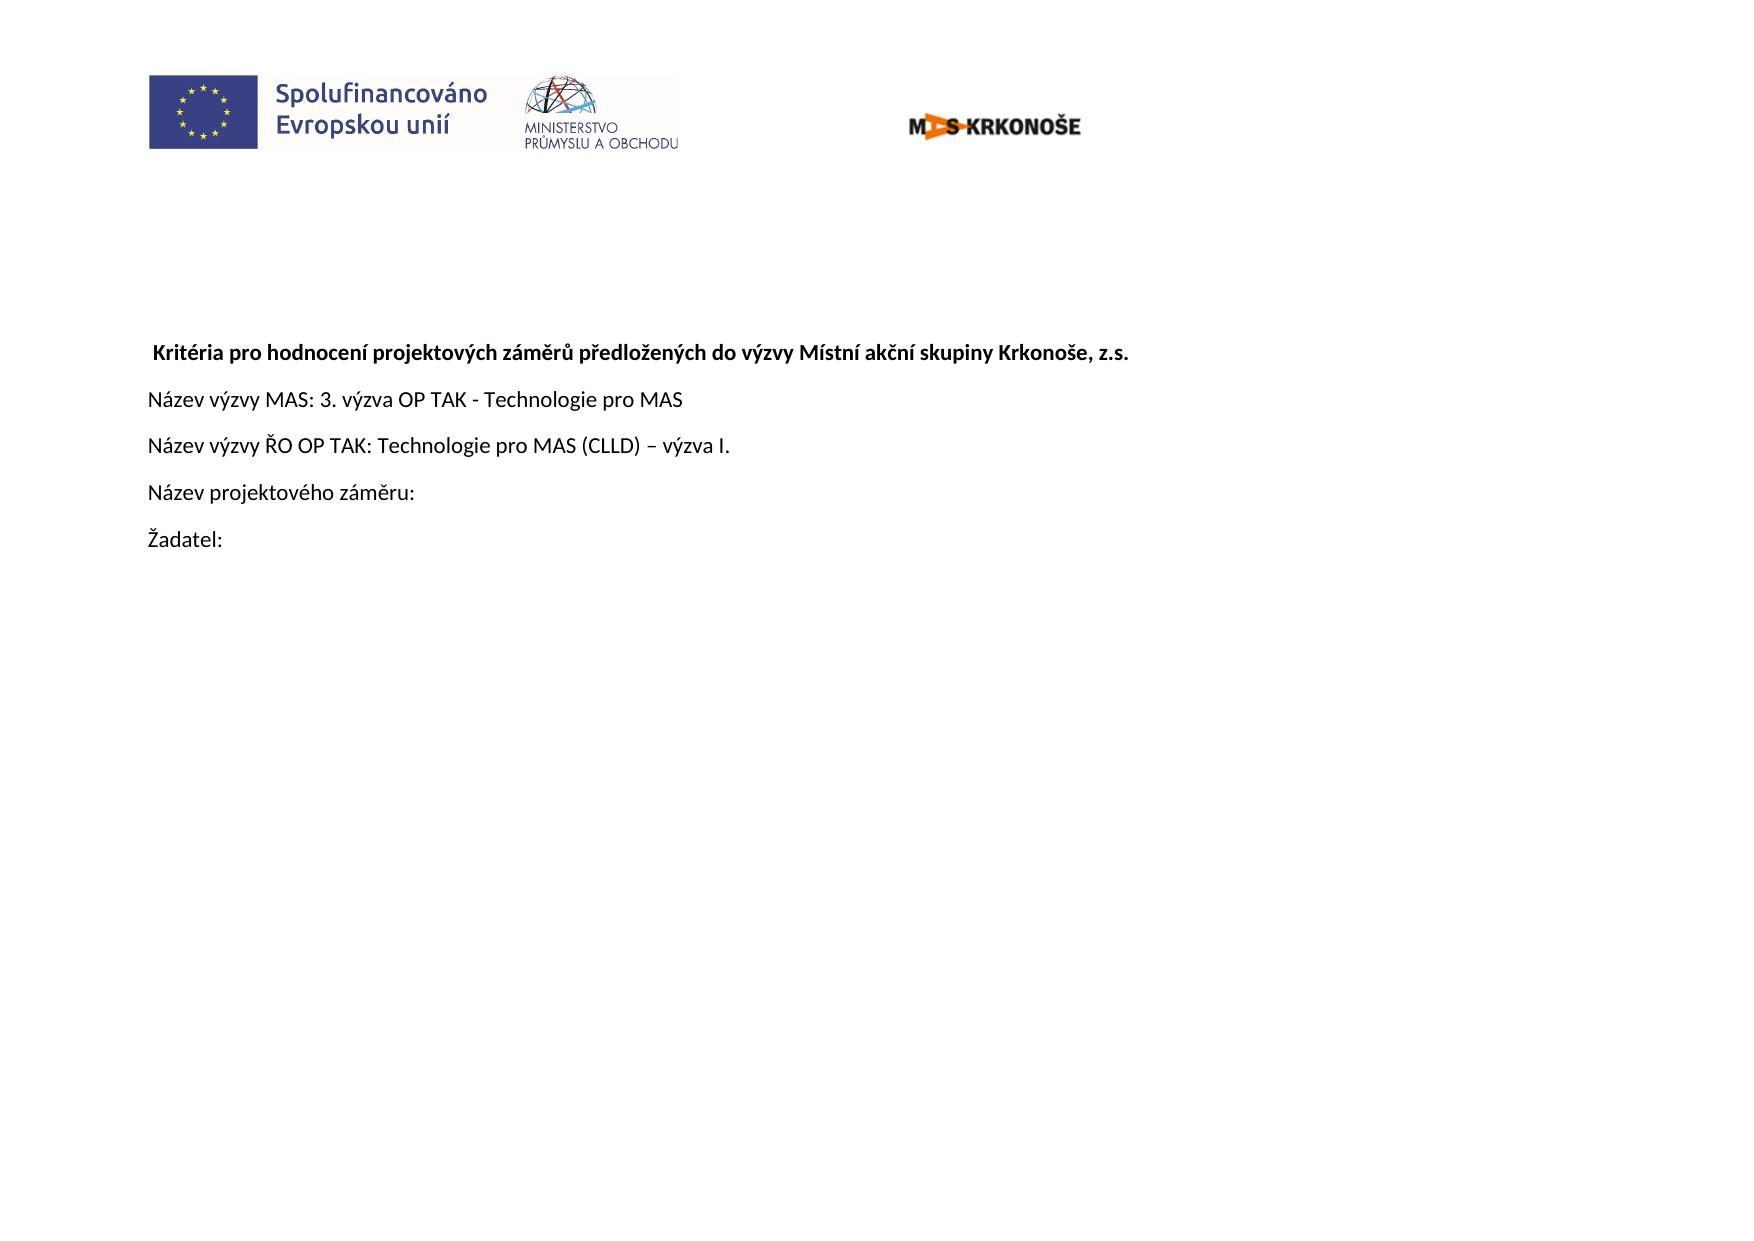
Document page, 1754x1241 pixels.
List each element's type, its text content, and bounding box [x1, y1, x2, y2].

text Název výzvy ŘO OP TAK: Technologie pro MAS (CLLD) – výzva I. [148, 432, 1606, 460]
text Název projektového záměru: [148, 478, 1606, 507]
text Žadatel: [148, 525, 1606, 553]
picture [894, 101, 1093, 151]
text Název výzvy MAS: 3. výzva OP TAK - Technologie pro MAS [148, 385, 1606, 413]
text Kritéria pro hodnocení projektových záměrů předložených do výzvy Místní akční skupiny Krkonoše, z.s. [148, 338, 1606, 366]
picture [147, 73, 678, 151]
